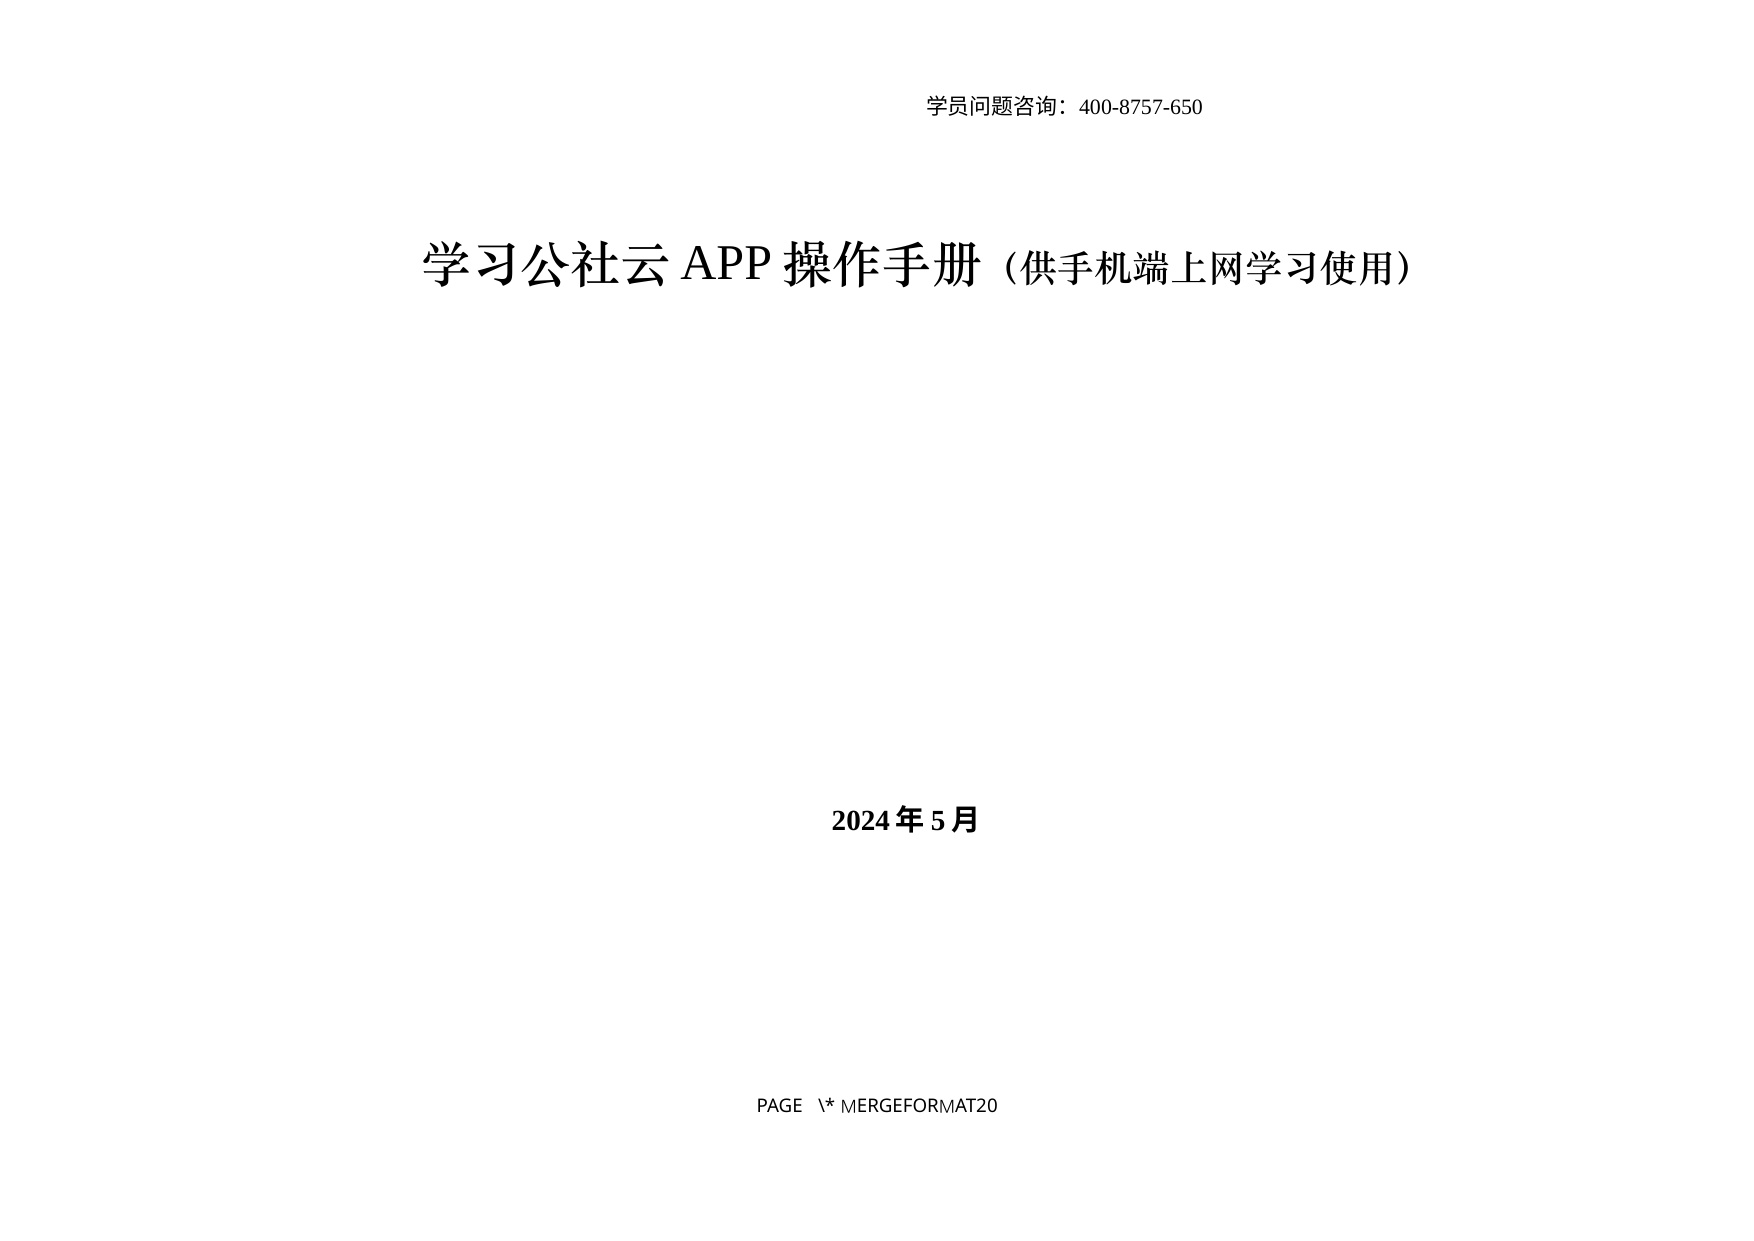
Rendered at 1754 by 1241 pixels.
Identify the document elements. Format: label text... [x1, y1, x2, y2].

text 2024年5月 [150, 785, 1604, 850]
text 学习公社云APP操作手册（供手机端上网学习使用） [150, 214, 1604, 311]
